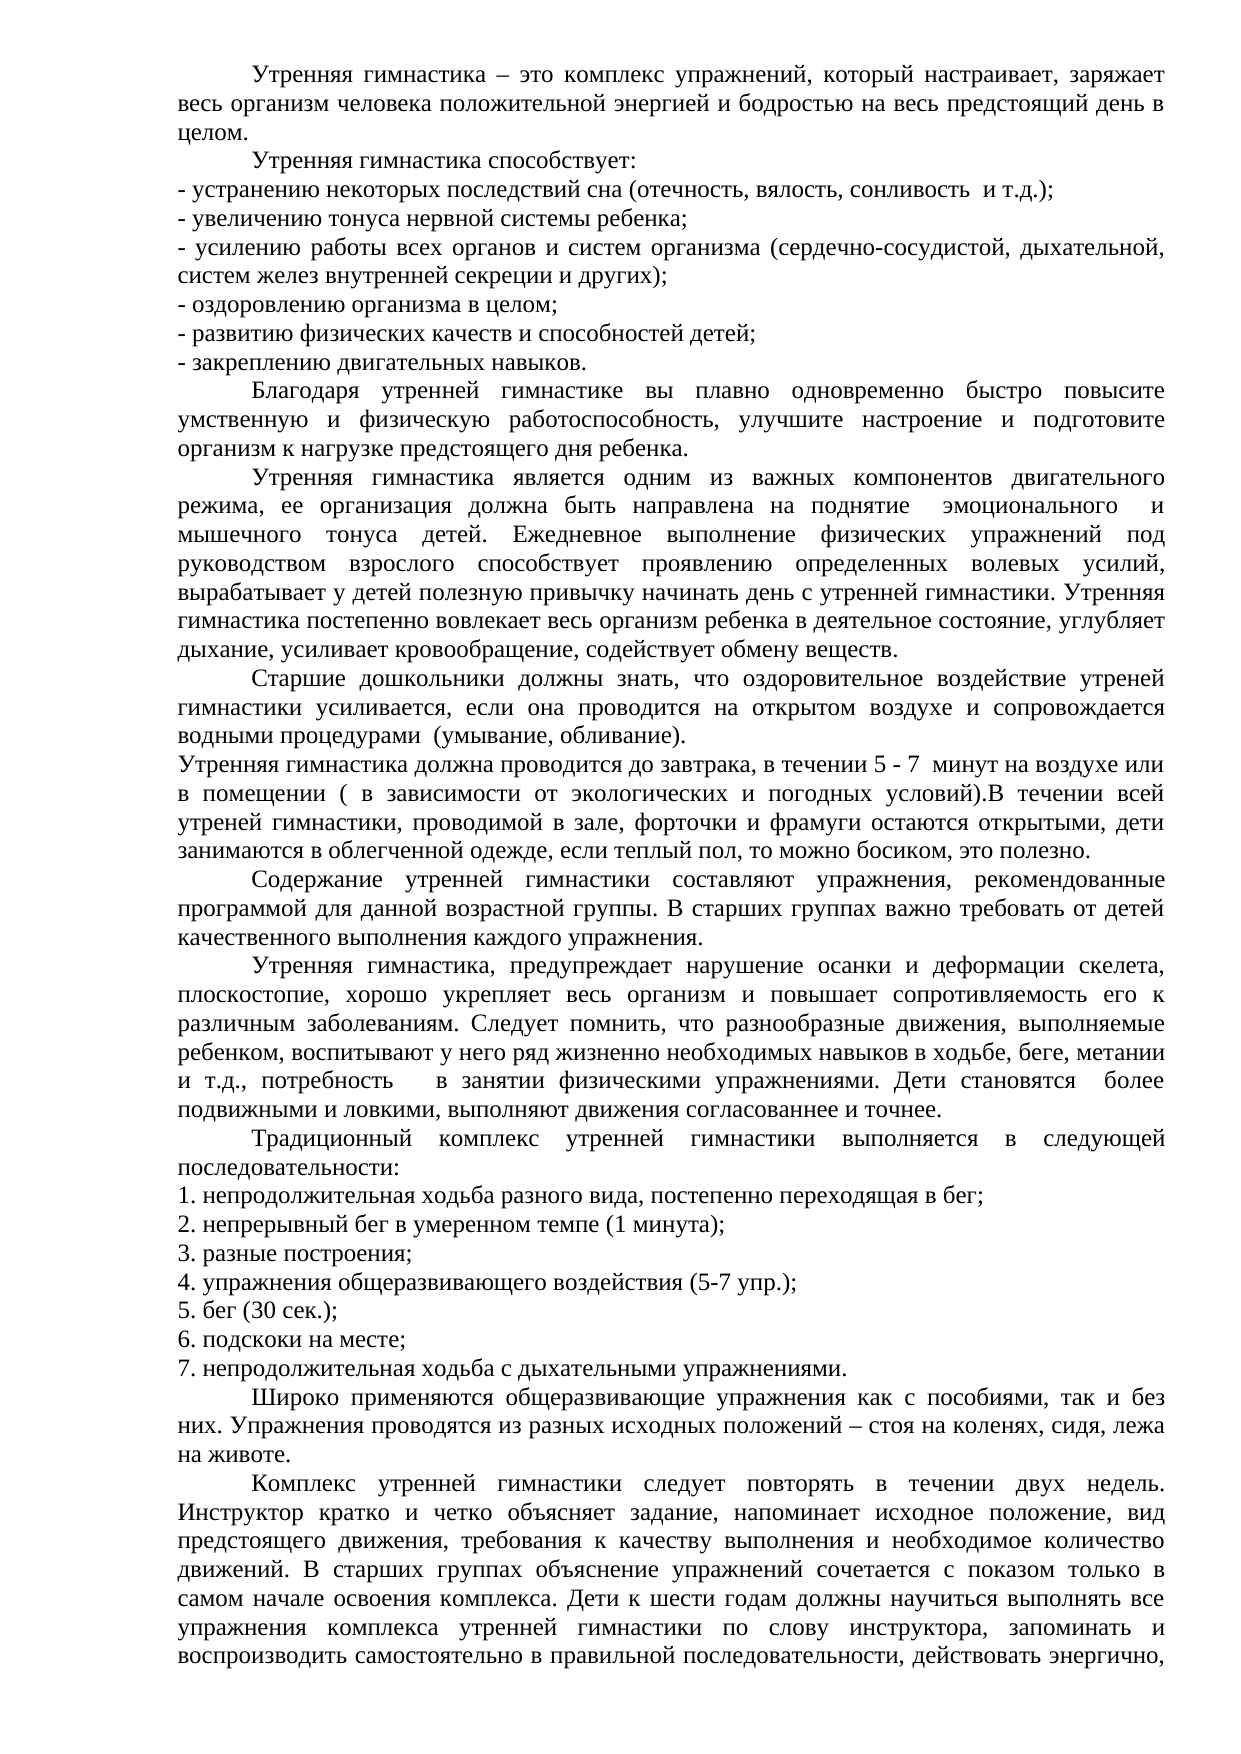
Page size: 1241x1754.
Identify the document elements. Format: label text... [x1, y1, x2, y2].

text 1. непродолжительная ходьба разного вида, постепенно переходящая в бег; [177, 1180, 1166, 1209]
text - закреплению двигательных навыков. [177, 347, 1166, 375]
text 4. упражнения общеразвивающего воздействия (5-7 упр.); [177, 1267, 1166, 1295]
text 6. подскоки на месте; [177, 1324, 1166, 1353]
text - устранению некоторых последствий сна (отечность, вялость, сонливость и т.д.); [177, 174, 1166, 203]
text Широко применяются общеразвивающие упражнения как с пособиями, так и без них. Упражнения проводятся из разных исходных положений – стоя на коленях, сидя, лежа на животе. [177, 1382, 1166, 1468]
text Утренняя гимнастика, предупреждает нарушение осанки и деформации скелета, плоскостопие, хорошо укрепляет весь организм и повышает сопротивляемость его к различным заболеваниям. Следует помнить, что разнообразные движения, выполняемые ребенком, воспитывают у него ряд жизненно необходимых навыков в ходьбе, беге, метании и т.д., потребность в занятии физическими упражнениями. Дети становятся более подвижными и ловкими, выполняют движения согласованнее и точнее. [177, 950, 1166, 1123]
text - оздоровлению организма в целом; [177, 289, 1166, 318]
text Утренняя гимнастика должна проводится до завтрака, в течении 5 - 7 минут на воздухе или в помещении ( в зависимости от экологических и погодных условий).В течении всей утреней гимнастики, проводимой в зале, форточки и фрамуги остаются открытыми, дети занимаются в облегченной одежде, если теплый пол, то можно босиком, это полезно. [177, 749, 1166, 864]
text Утренняя гимнастика – это комплекс упражнений, который настраивает, заряжает весь организм человека положительной энергией и бодростью на весь предстоящий день в целом. [177, 59, 1166, 145]
text 5. бег (30 сек.); [177, 1295, 1166, 1324]
text - усилению работы всех органов и систем организма (сердечно-сосудистой, дыхательной, систем желез внутренней секреции и других); [177, 232, 1166, 289]
text 2. непрерывный бег в умеренном темпе (1 минута); [177, 1209, 1166, 1238]
text Старшие дошкольники должны знать, что оздоровительное воздействие утреней гимнастики усиливается, если она проводится на открытом воздухе и сопровождается водными процедурами (умывание, обливание). [177, 663, 1166, 749]
text 3. разные построения; [177, 1238, 1166, 1267]
text 7. непродолжительная ходьба с дыхательными упражнениями. [177, 1353, 1166, 1382]
text - увеличению тонуса нервной системы ребенка; [177, 203, 1166, 232]
text - развитию физических качеств и способностей детей; [177, 318, 1166, 347]
text Утренняя гимнастика является одним из важных компонентов двигательного режима, ее организация должна быть направлена на поднятие эмоционального и мышечного тонуса детей. Ежедневное выполнение физических упражнений под руководством взрослого способствует проявлению определенных волевых усилий, вырабатывает у детей полезную привычку начинать день с утренней гимнастики. Утренняя гимнастика постепенно вовлекает весь организм ребенка в деятельное состояние, углубляет дыхание, усиливает кровообращение, содействует обмену веществ. [177, 462, 1166, 663]
text Традиционный комплекс утренней гимнастики выполняется в следующей последовательности: [177, 1123, 1166, 1180]
text Утренняя гимнастика способствует: [177, 145, 1166, 174]
text Содержание утренней гимнастики составляют упражнения, рекомендованные программой для данной возрастной группы. В старших группах важно требовать от детей качественного выполнения каждого упражнения. [177, 864, 1166, 950]
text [177, 1468, 1166, 1669]
text Благодаря утренней гимнастике вы плавно одновременно быстро повысите умственную и физическую работоспособность, улучшите настроение и подготовите организм к нагрузке предстоящего дня ребенка. [177, 375, 1166, 462]
